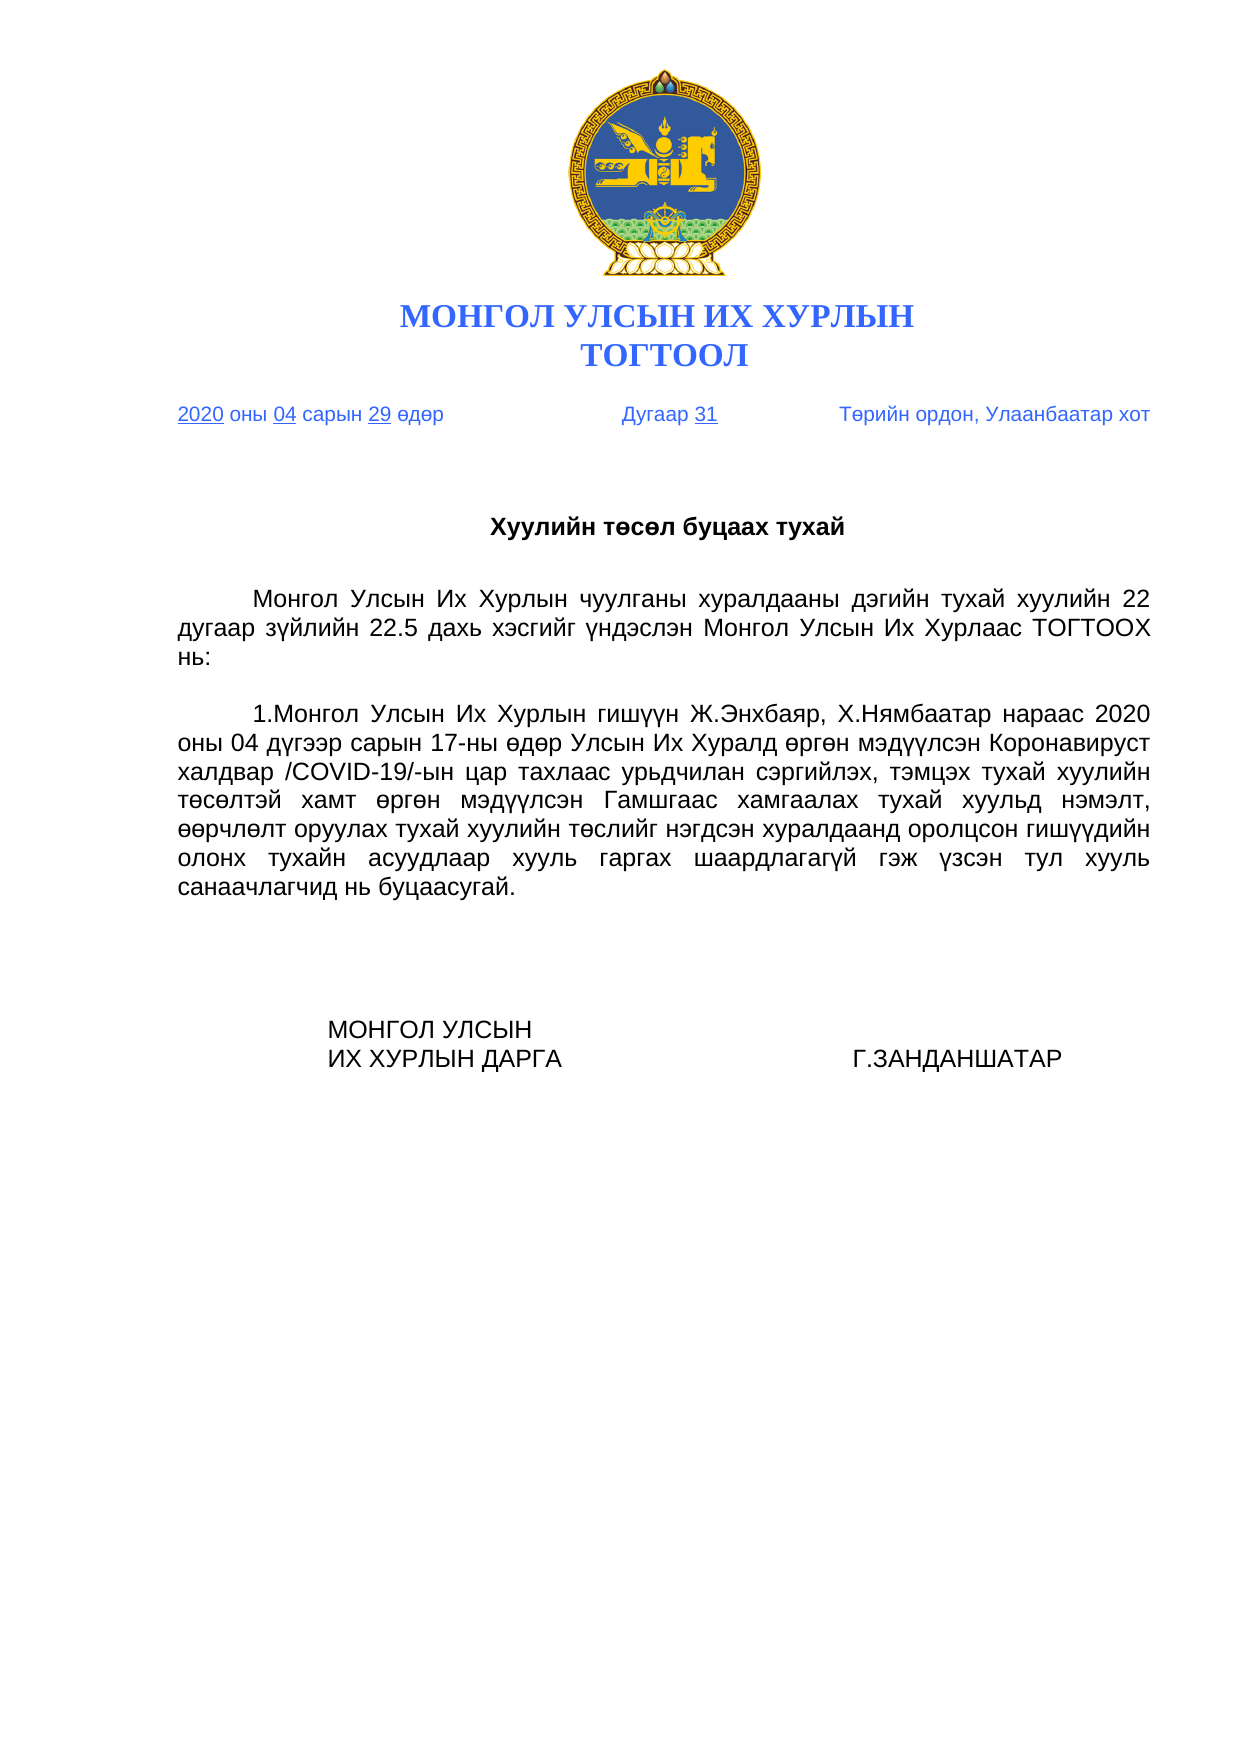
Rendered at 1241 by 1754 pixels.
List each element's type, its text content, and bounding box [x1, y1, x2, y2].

picture [568, 68, 761, 276]
text МОНГОЛ УЛСЫН [177, 1016, 1151, 1044]
title МОНГОЛ УЛСЫН ИХ ХУРЛЫН [162, 297, 1151, 335]
text ИХ ХУРЛЫН ДАРГА Г.ЗАНДАНШАТАР [177, 1044, 1151, 1073]
text 1.Монгол Улсын Их Хурлын гишүүн Ж.Энхбаяр, Х.Нямбаатар нараас 2020 оны 04 дүгээр сарын 17-ны өдөр Улсын Их Хуралд өргөн мэдүүлсэн Коронавируст халдвар /COVID-19/-ын цар тахлаас урьдчилан сэргийлэх, тэмцэх тухай хуулийн төсөлтэй хамт өргөн мэдүүлсэн Гамшгаас хамгаалах тухай хуульд нэмэлт, өөрчлөлт оруулах тухай хуулийн төслийг нэгдсэн хуралдаанд оролцсон гишүүдийн олонх тухайн асуудлаар хууль гаргах шаардлагагүй гэж үзсэн тул хууль санаачлагчид нь буцаасугай. [177, 699, 1151, 901]
subtitle ТОГТООЛ [177, 335, 1151, 373]
text 2020 оны 04 сарын 29 өдөр Дугаар 31 Төрийн ордон, Улаанбаатар хот [177, 402, 1151, 426]
text Монгол Улсын Их Хурлын чуулганы хуралдааны дэгийн тухай хуулийн 22 дугаар зүйлийн 22.5 дахь хэсгийг үндэслэн Монгол Улсын Их Хурлаас ТОГТООХ нь: [177, 584, 1151, 671]
text Хуулийн төсөл буцаах тухай [177, 512, 1151, 541]
